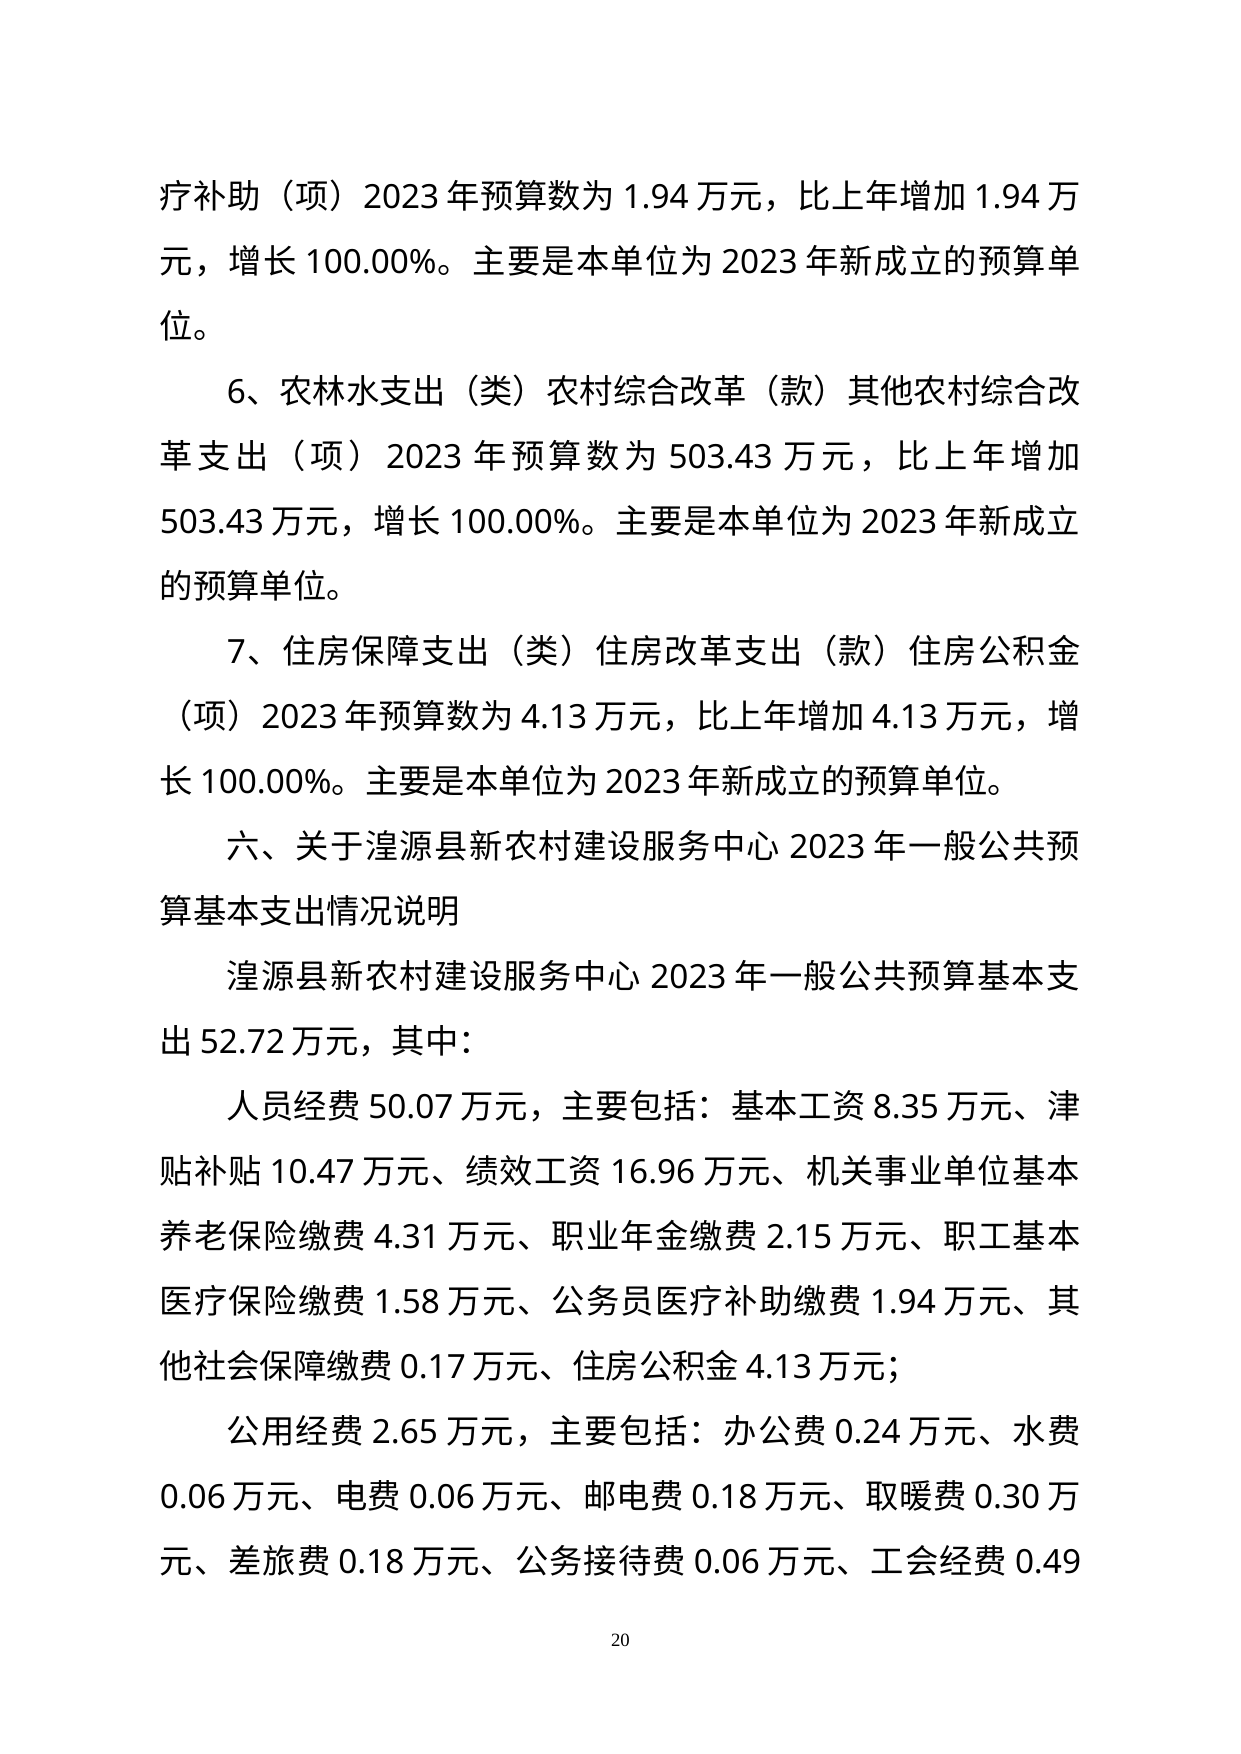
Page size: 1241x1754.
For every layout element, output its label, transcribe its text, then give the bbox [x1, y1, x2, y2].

text 六、关于湟源县新农村建设服务中心2023年一般公共预算基本支出情况说明 [159, 812, 1081, 942]
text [159, 162, 1081, 357]
text 6、农林水支出（类）农村综合改革（款）其他农村综合改革支出（项）2023年预算数为503.43万元，比上年增加503.43万元，增长100.00%。主要是本单位为2023年新成立的预算单位。 [159, 357, 1081, 617]
text 7、住房保障支出（类）住房改革支出（款）住房公积金（项）2023年预算数为4.13万元，比上年增加4.13万元，增长100.00%。主要是本单位为2023年新成立的预算单位。 [159, 617, 1081, 812]
text 湟源县新农村建设服务中心2023年一般公共预算基本支出52.72万元，其中： [159, 942, 1081, 1072]
text 人员经费50.07万元，主要包括：基本工资8.35万元、津贴补贴10.47万元、绩效工资16.96万元、机关事业单位基本养老保险缴费4.31万元、职业年金缴费2.15万元、职工基本医疗保险缴费1.58万元、公务员医疗补助缴费1.94万元、其他社会保障缴费0.17万元、住房公积金4.13万元； [159, 1072, 1081, 1397]
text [159, 1397, 1081, 1592]
